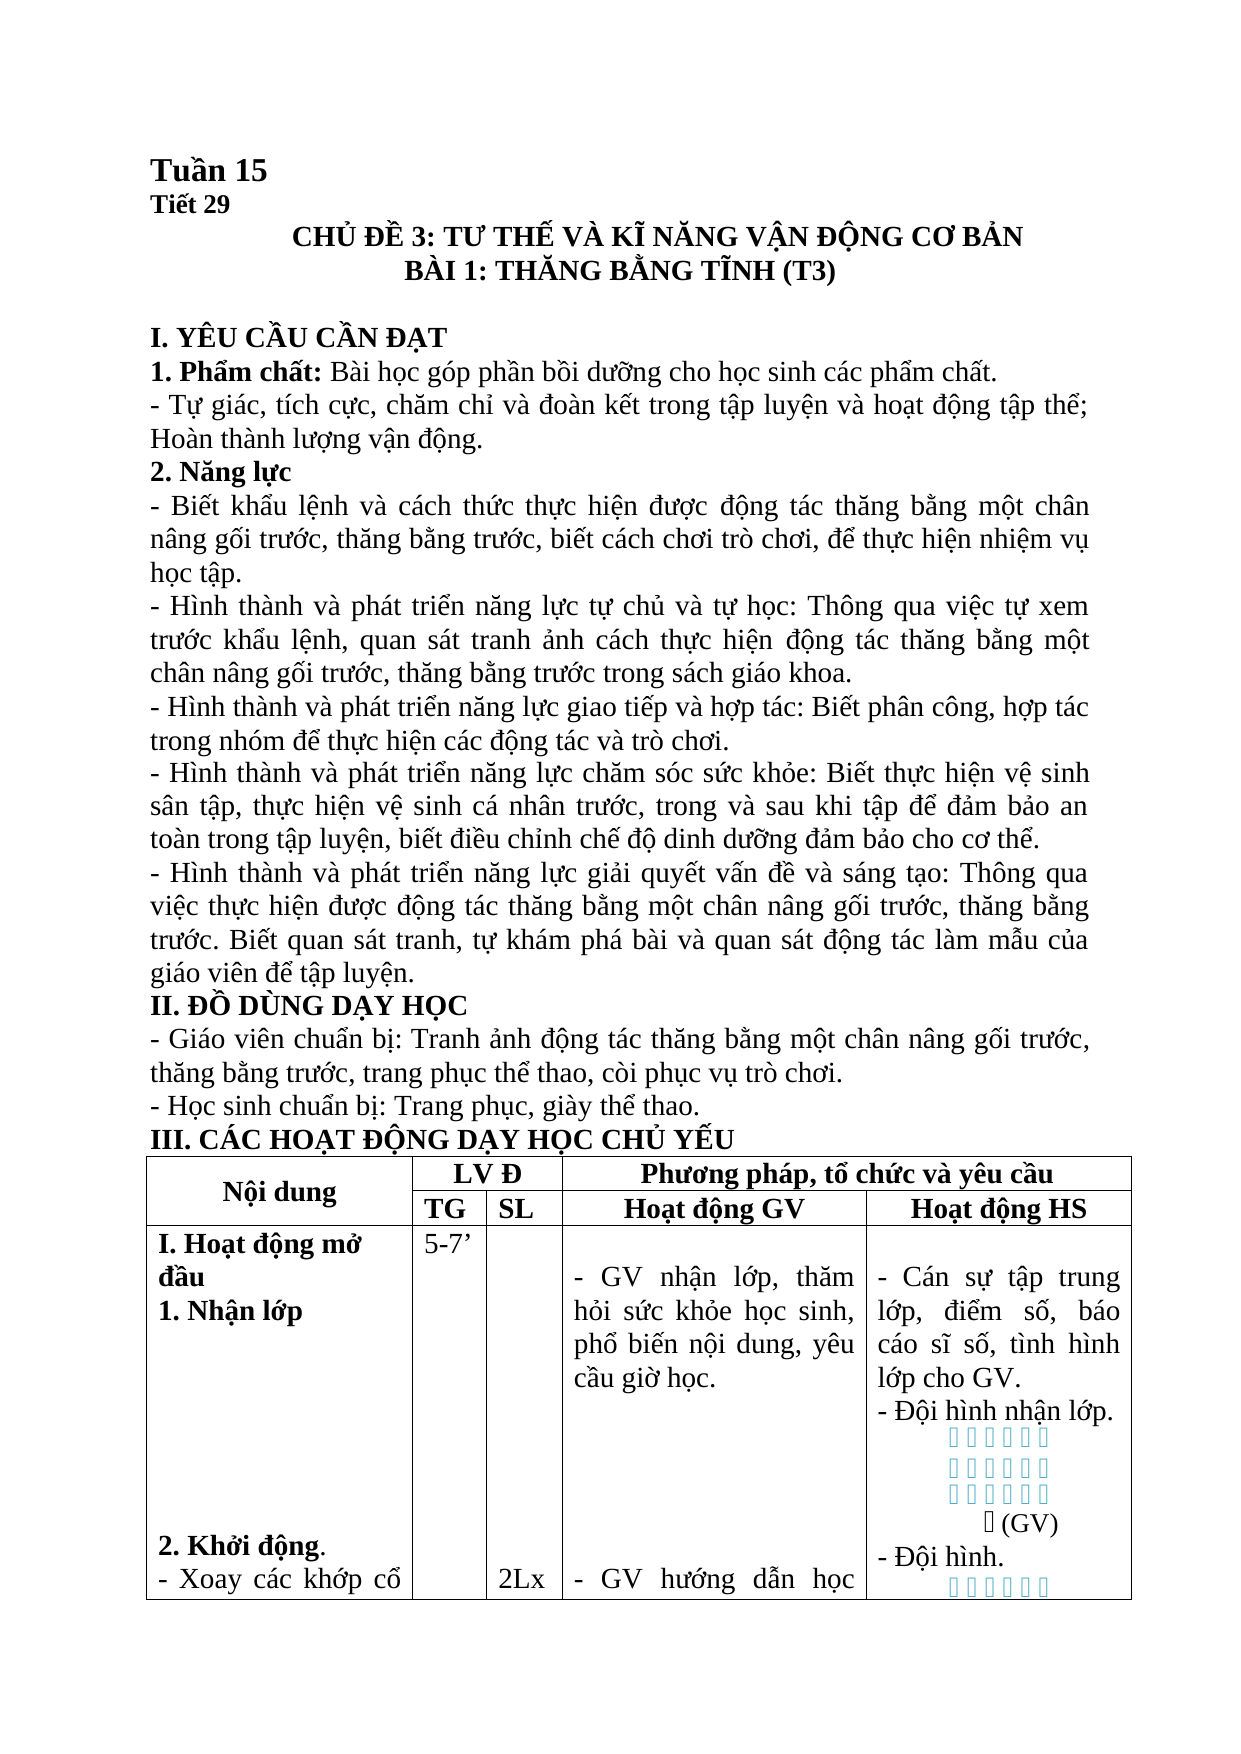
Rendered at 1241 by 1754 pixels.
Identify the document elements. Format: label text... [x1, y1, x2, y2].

table_header Nội dung [147, 1157, 412, 1225]
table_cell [867, 1226, 1131, 1599]
table_cell Hoạt động HS [867, 1191, 1131, 1225]
text Tuần 15 [150, 150, 1090, 188]
text I. YÊU CẦU CẦN ĐẠT [150, 320, 1090, 354]
text - Hình thành và phát triển năng lực giải quyết vấn đề và sáng tạo: Thông qua việc thực hiện được động tác thăng bằng một chân nâng gối trước, thăng bằng trước. Biết quan sát tranh, tự khám phá bài và quan sát động tác làm mẫu của giáo viên để tập luyện. [150, 855, 1090, 989]
table_cell SL [487, 1191, 562, 1225]
text III. CÁC HOẠT ĐỘNG DẠY HỌC CHỦ YẾU [150, 1122, 1090, 1156]
text II. ĐỒ DÙNG DẠY HỌC [150, 989, 1090, 1021]
text - Tự giác, tích cực, chăm chỉ và đoàn kết trong tập luyện và hoạt động tập thể; Hoàn thành lượng vận động. [150, 387, 1090, 454]
text - Hình thành và phát triển năng lực chăm sóc sức khỏe: Biết thực hiện vệ sinh sân tập, thực hiện vệ sinh cá nhân trước, trong và sau khi tập để đảm bảo an toàn trong tập luyện, biết điều chỉnh chế độ dinh dưỡng đảm bảo cho cơ thể. [150, 756, 1090, 855]
text - Giáo viên chuẩn bị: Tranh ảnh động tác thăng bằng một chân nâng gối trước, thăng bằng trước, trang phục thể thao, còi phục vụ trò chơi. [150, 1021, 1090, 1088]
text - Hình thành và phát triển năng lực tự chủ và tự học: Thông qua việc tự xem trước khẩu lệnh, quan sát tranh ảnh cách thực hiện động tác thăng bằng một chân nâng gối trước, thăng bằng trước trong sách giáo khoa. [150, 588, 1090, 689]
table_cell Hoạt động GV [563, 1191, 866, 1225]
text - Hình thành và phát triển năng lực giao tiếp và hợp tác: Biết phân công, hợp tác trong nhóm để thực hiện các động tác và trò chơi. [150, 689, 1090, 756]
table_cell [563, 1226, 866, 1599]
text BÀI 1: THĂNG BẰNG TĨNH (T3) [150, 253, 1090, 287]
text CHỦ ĐỀ 3: TƯ THẾ VÀ KĨ NĂNG VẬN ĐỘNG CƠ BẢN [150, 219, 1090, 253]
table_cell TG [413, 1191, 486, 1225]
table_header LV Đ [413, 1157, 562, 1190]
text 1. Phẩm chất: Bài học góp phần bồi dưỡng cho học sinh các phẩm chất. [150, 354, 1090, 387]
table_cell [413, 1226, 486, 1599]
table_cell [147, 1226, 412, 1599]
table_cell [487, 1226, 562, 1599]
table_header Phương pháp, tổ chức và yêu cầu [563, 1157, 1131, 1190]
text Tiết 29 [150, 188, 1090, 219]
text 2. Năng lực [150, 454, 1090, 488]
text - Biết khẩu lệnh và cách thức thực hiện được động tác thăng bằng một chân nâng gối trước, thăng bằng trước, biết cách chơi trò chơi, để thực hiện nhiệm vụ học tập. [150, 488, 1090, 588]
text - Học sinh chuẩn bị: Trang phục, giày thể thao. [150, 1088, 1090, 1122]
